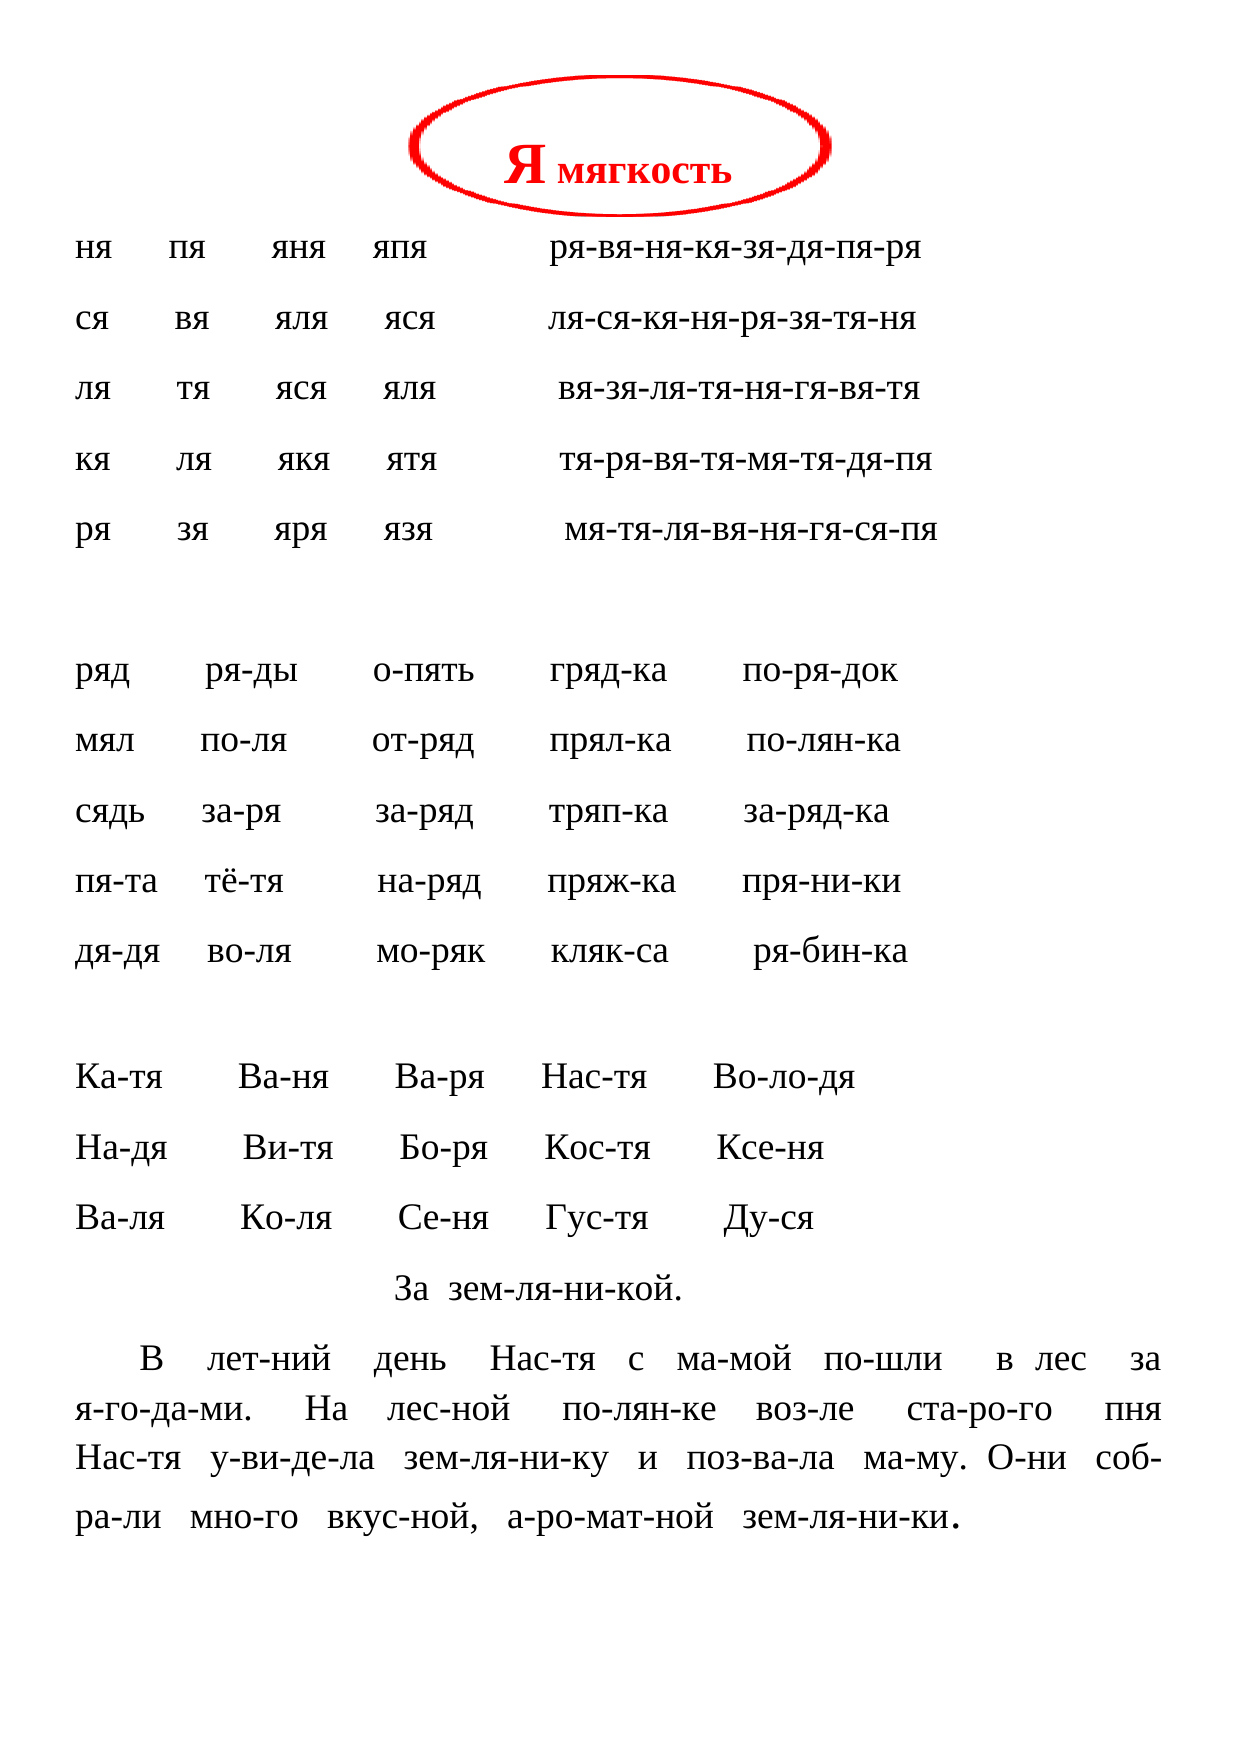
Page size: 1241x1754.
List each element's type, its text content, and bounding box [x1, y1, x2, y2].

text ря зя яря язя мя-тя-ля-вя-ня-гя-ся-пя [75, 505, 1165, 548]
text Ва-ля Ко-ля Се-ня Гус-тя Ду-ся [75, 1194, 1165, 1238]
text ся вя яля яся ля-ся-кя-ня-ря-зя-тя-ня [75, 294, 1165, 337]
text ля тя яся яля вя-зя-ля-тя-ня-гя-вя-тя [75, 364, 1165, 408]
text кя ля якя ятя тя-ря-вя-тя-мя-тя-дя-пя [75, 435, 1165, 478]
picture [408, 75, 832, 217]
text В лет-ний день Нас-тя с ма-мой по-шли в лес за я-го-да-ми. На лес-ной по-лян-ке воз-ле ста-ро-го пня Нас-тя у-ви-де-ла зем-ля-ни-ку и поз-ва-ла ма-му. О-ни соб-ра-ли мно-го вкус-ной, а-ро-мат-ной зем-ля-ни-ки. [75, 1335, 1165, 1538]
text пя-та тё-тя на-ряд пряж-ка пря-ни-ки [75, 857, 1165, 901]
text мял по-ля от-ряд прял-ка по-лян-ка [75, 717, 1165, 760]
text Ка-тя Ва-ня Ва-ря Нас-тя Во-ло-дя [75, 1054, 1165, 1097]
text На-дя Ви-тя Бо-ря Кос-тя Ксе-ня [75, 1124, 1165, 1167]
text ряд ря-ды о-пять гряд-ка по-ря-док [75, 646, 1165, 689]
text За зем-ля-ни-кой. [75, 1265, 1165, 1308]
text дя-дя во-ля мо-ряк кляк-са ря-бин-ка [75, 928, 1165, 971]
text сядь за-ря за-ряд тряп-ка за-ряд-ка [75, 787, 1165, 830]
text ня пя яня япя ря-вя-ня-кя-зя-дя-пя-ря [75, 224, 1165, 267]
